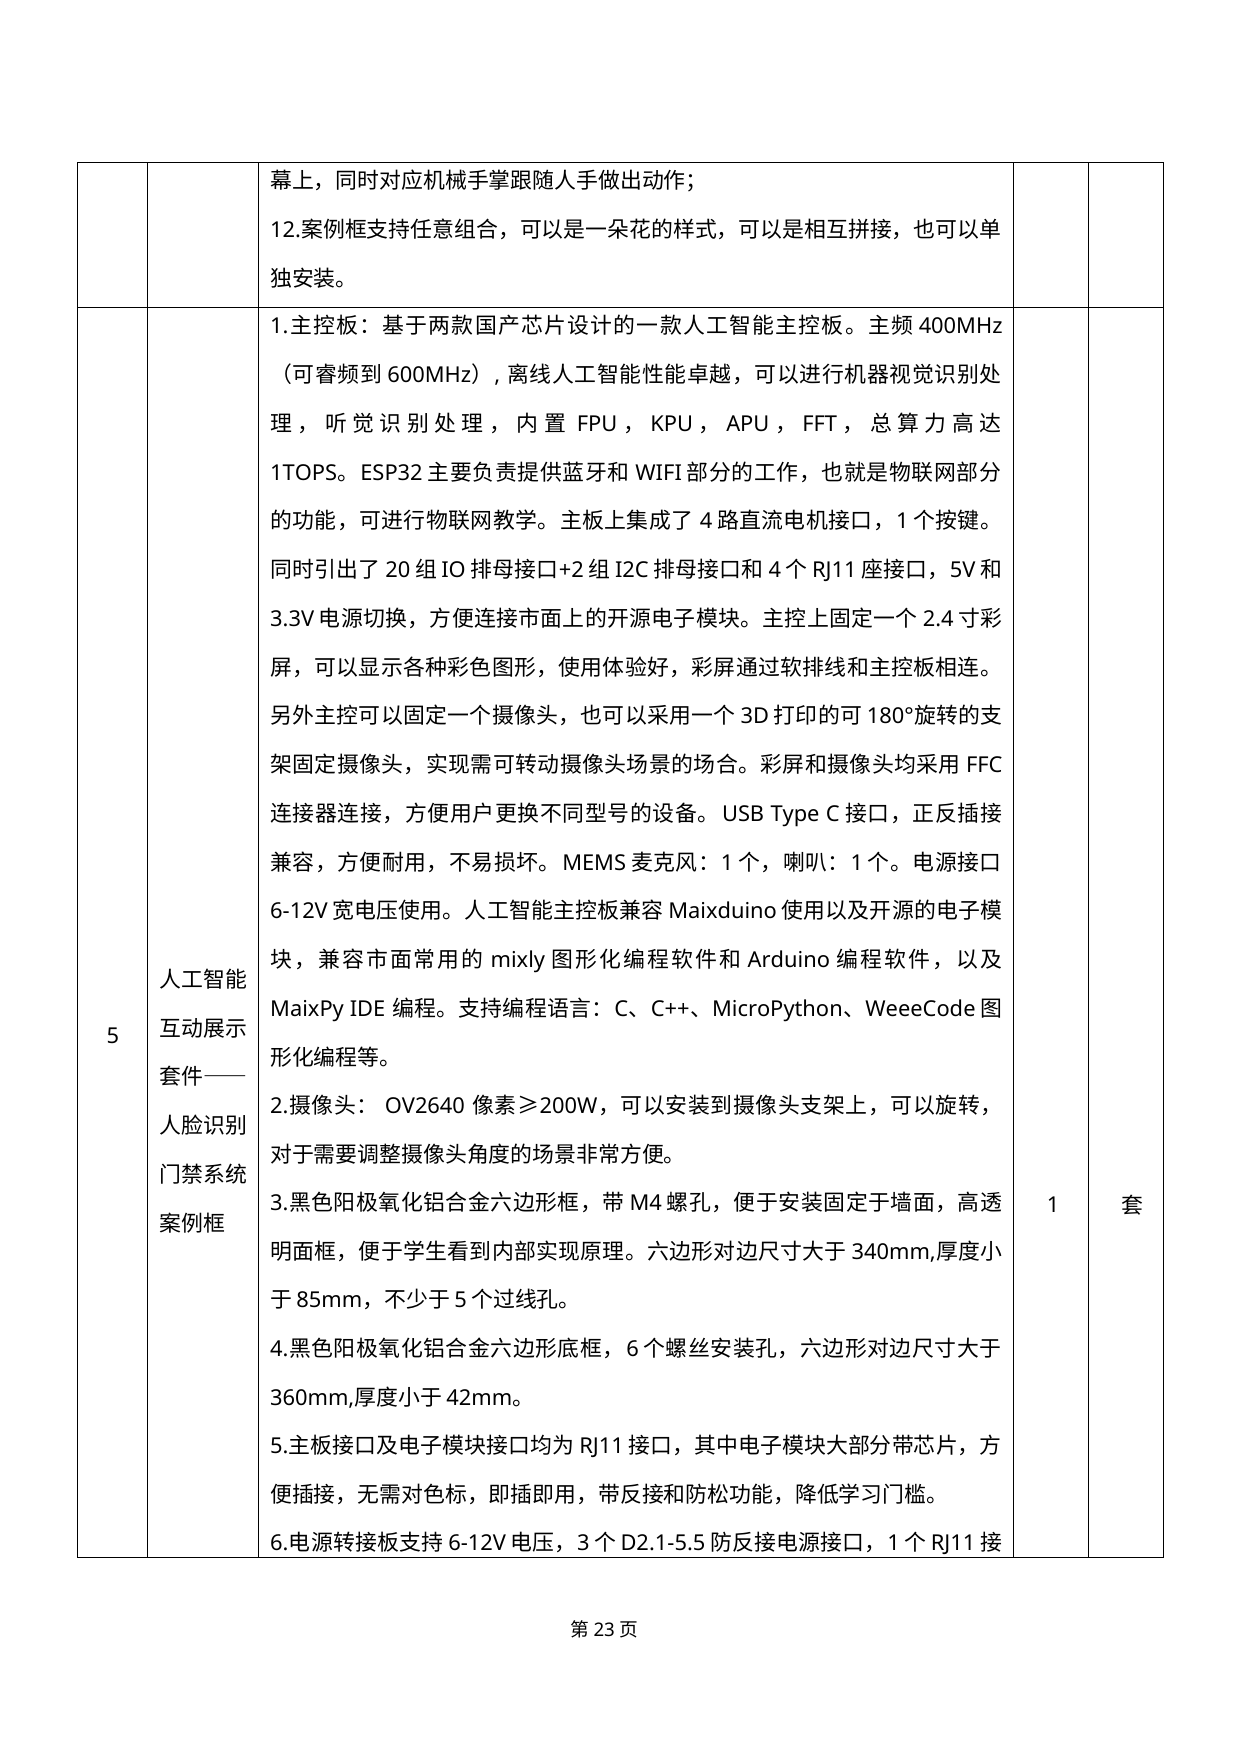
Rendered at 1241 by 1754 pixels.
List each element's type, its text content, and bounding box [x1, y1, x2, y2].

table_cell 1 [1014, 308, 1088, 1557]
table_cell 套 [1089, 163, 1163, 307]
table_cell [259, 308, 1013, 1557]
table_cell 1 [1014, 163, 1088, 307]
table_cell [148, 163, 258, 307]
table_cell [148, 308, 258, 1557]
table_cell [259, 163, 1013, 307]
table_cell 5 [78, 308, 147, 1557]
table_cell 套 [1089, 308, 1163, 1557]
table_cell 4 [78, 163, 147, 307]
